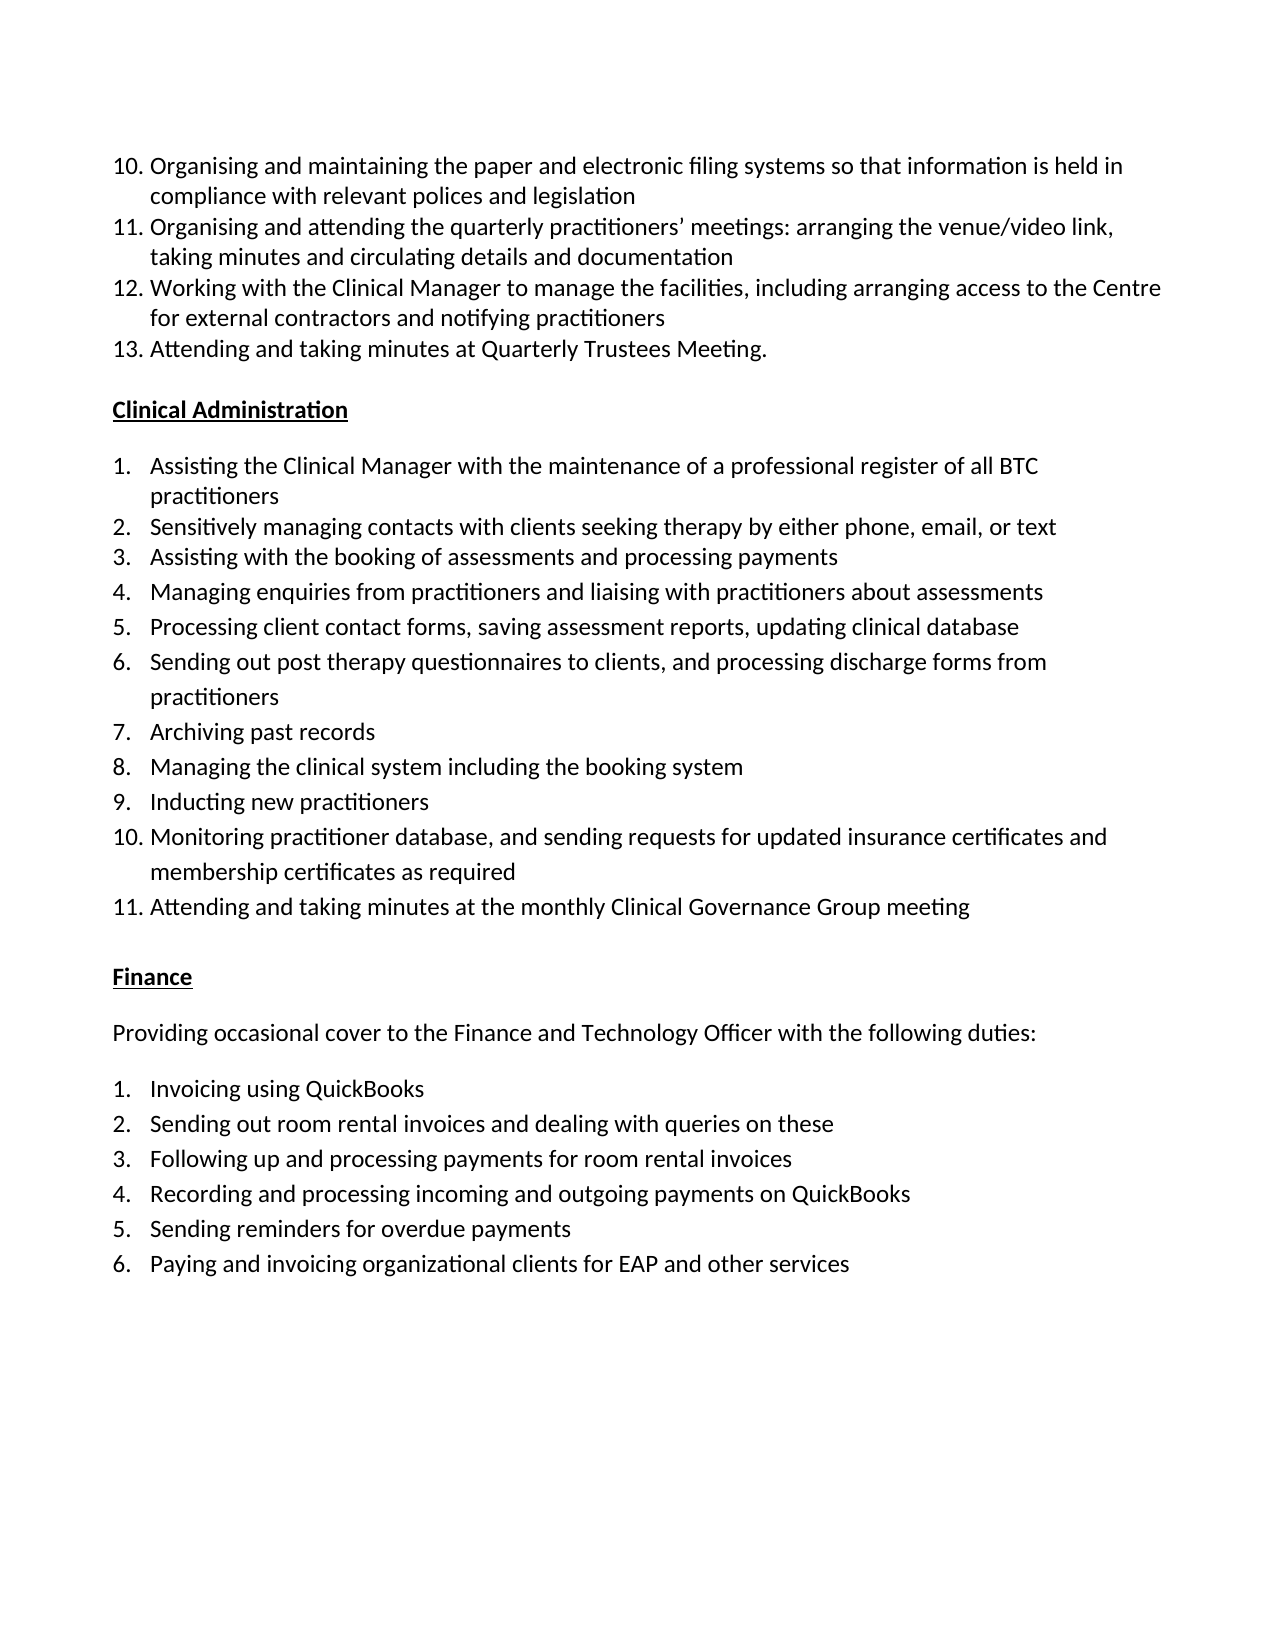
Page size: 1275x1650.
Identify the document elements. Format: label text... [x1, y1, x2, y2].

list Monitoring practitioner database, and sending requests for updated insurance certificates and membership certificates as required [112, 822, 1162, 887]
text Finance [112, 962, 1162, 992]
list Attending and taking minutes at the monthly Clinical Governance Group meeting [112, 892, 1162, 922]
text Providing occasional cover to the Finance and Technology Officer with the following duties: [112, 1017, 1162, 1048]
list Organising and attending the quarterly practitioners’ meetings: arranging the venue/video link, taking minutes and circulating details and documentation [112, 211, 1162, 272]
list Attending and taking minutes at Quarterly Trustees Meeting. [112, 333, 1162, 364]
list Recording and processing incoming and outgoing payments on QuickBooks [112, 1178, 1162, 1209]
list Paying and invoicing organizational clients for EAP and other services [112, 1248, 1162, 1279]
list Managing enquiries from practitioners and liaising with practitioners about assessments [112, 577, 1162, 607]
list Assisting with the booking of assessments and processing payments [112, 542, 1162, 572]
list Processing client contact forms, saving assessment reports, updating clinical database [112, 612, 1162, 642]
list Assisting the Clinical Manager with the maintenance of a professional register of all BTC practitioners [112, 450, 1162, 511]
list Organising and maintaining the paper and electronic filing systems so that information is held in compliance with relevant polices and legislation [112, 150, 1162, 211]
list Sensitively managing contacts with clients seeking therapy by either phone, email, or text [112, 511, 1162, 542]
list Following up and processing payments for room rental invoices [112, 1143, 1162, 1174]
list Inducting new practitioners [112, 787, 1162, 817]
list Managing the clinical system including the booking system [112, 752, 1162, 782]
text Clinical Administration [112, 394, 1162, 425]
list Sending out post therapy questionnaires to clients, and processing discharge forms from practitioners [112, 647, 1162, 712]
list Working with the Clinical Manager to manage the facilities, including arranging access to the Centre for external contractors and notifying practitioners [112, 272, 1162, 333]
list Sending out room rental invoices and dealing with queries on these [112, 1108, 1162, 1139]
list Archiving past records [112, 717, 1162, 747]
list Sending reminders for overdue payments [112, 1213, 1162, 1244]
list Invoicing using QuickBooks [112, 1073, 1162, 1104]
